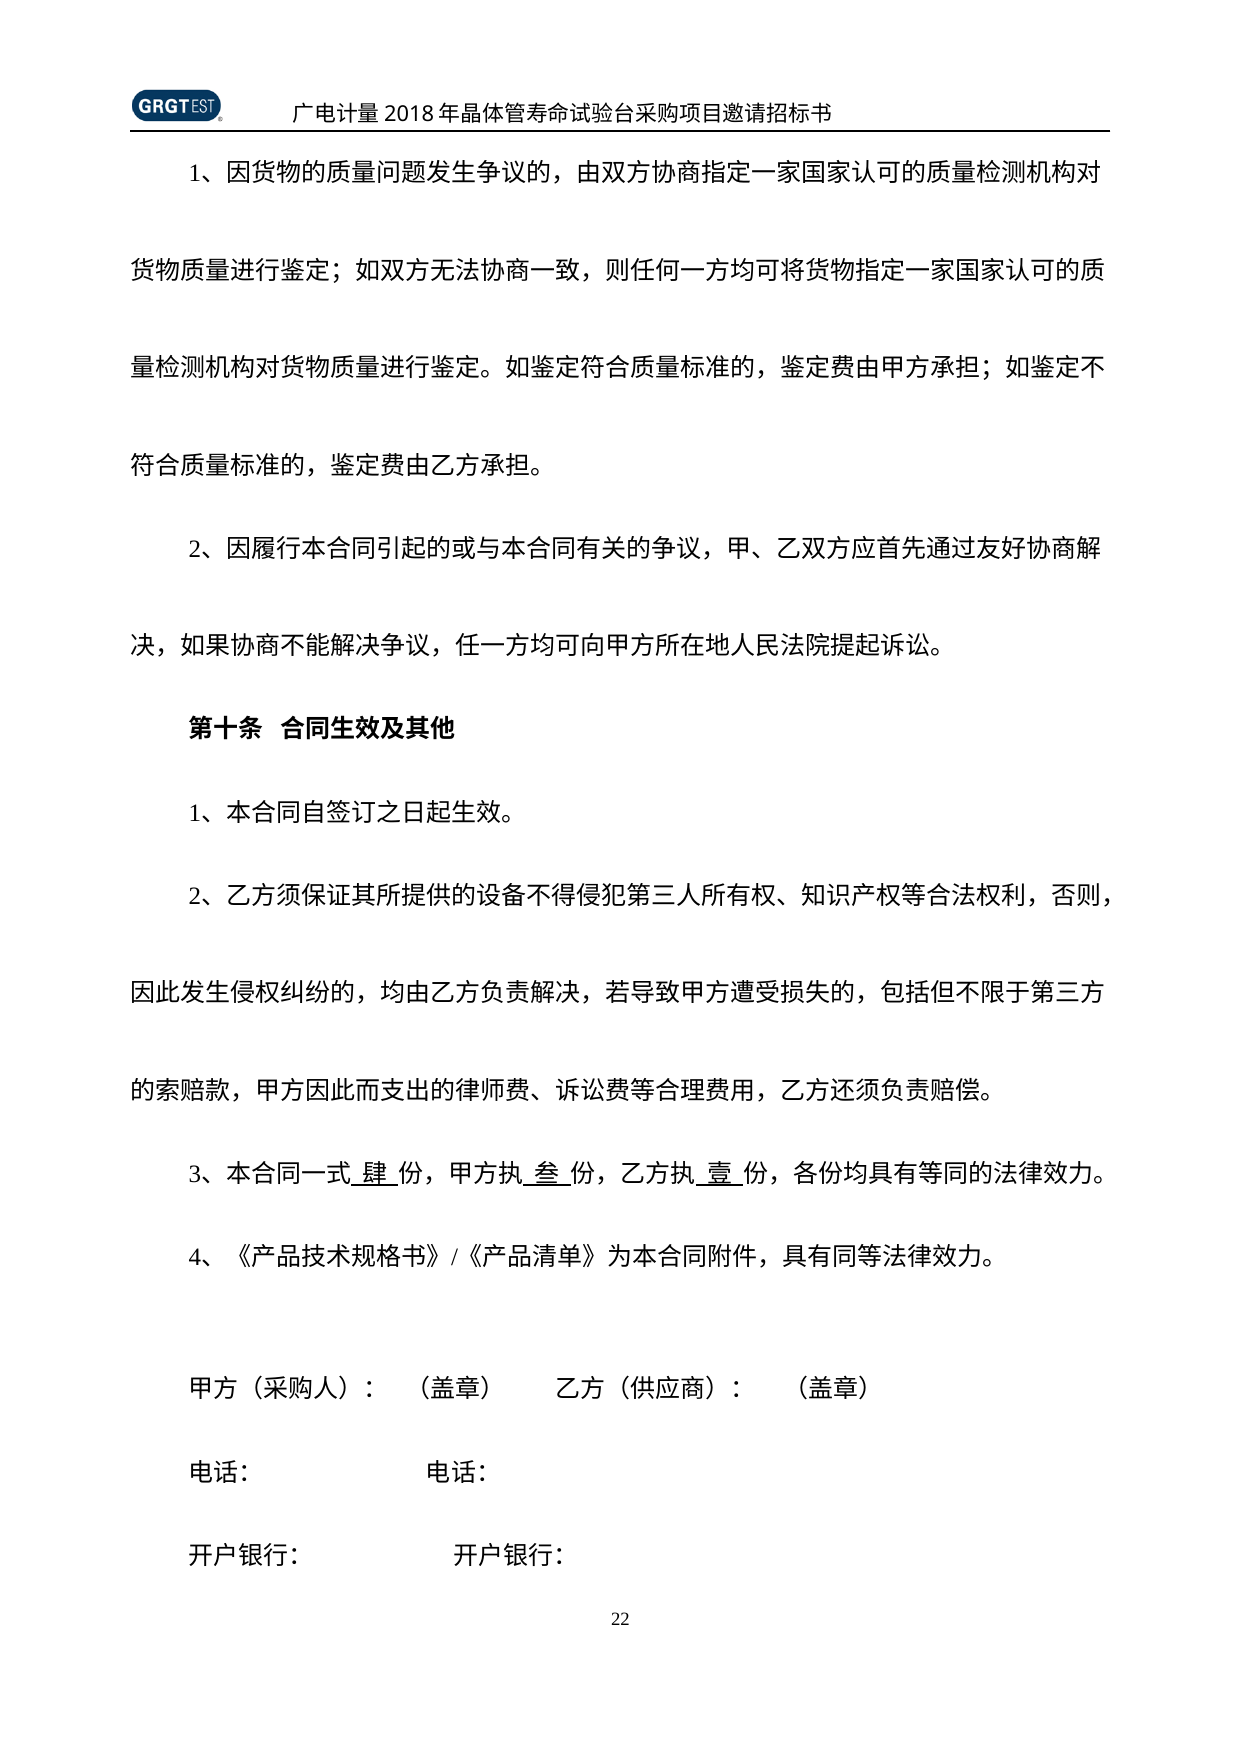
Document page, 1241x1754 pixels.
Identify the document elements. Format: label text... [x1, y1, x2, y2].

text 第十条 合同生效及其他 [130, 694, 1110, 759]
text 3、本合同一式 肆 份，甲方执 叁 份，乙方执 壹 份，各份均具有等同的法律效力。 [130, 1139, 1110, 1204]
picture [129, 88, 224, 122]
text 开户银行： 开户银行： [130, 1521, 1110, 1586]
text 2、乙方须保证其所提供的设备不得侵犯第三人所有权、知识产权等合法权利，否则，因此发生侵权纠纷的，均由乙方负责解决，若导致甲方遭受损失的，包括但不限于第三方的索赔款，甲方因此而支出的律师费、诉讼费等合理费用，乙方还须负责赔偿。 [130, 861, 1110, 1121]
text 1、本合同自签订之日起生效。 [130, 778, 1110, 843]
text 1、因货物的质量问题发生争议的，由双方协商指定一家国家认可的质量检测机构对货物质量进行鉴定；如双方无法协商一致，则任何一方均可将货物指定一家国家认可的质量检测机构对货物质量进行鉴定。如鉴定符合质量标准的，鉴定费由甲方承担；如鉴定不符合质量标准的，鉴定费由乙方承担。 [130, 138, 1110, 496]
text 甲方（采购人）： （盖章） 乙方（供应商）： （盖章） [130, 1354, 1110, 1419]
text 4、《产品技术规格书》/《产品清单》为本合同附件，具有同等法律效力。 [130, 1222, 1110, 1287]
text 电话： 电话： [130, 1438, 1110, 1503]
text 2、因履行本合同引起的或与本合同有关的争议，甲、乙双方应首先通过友好协商解决，如果协商不能解决争议，任一方均可向甲方所在地人民法院提起诉讼。 [130, 514, 1110, 676]
